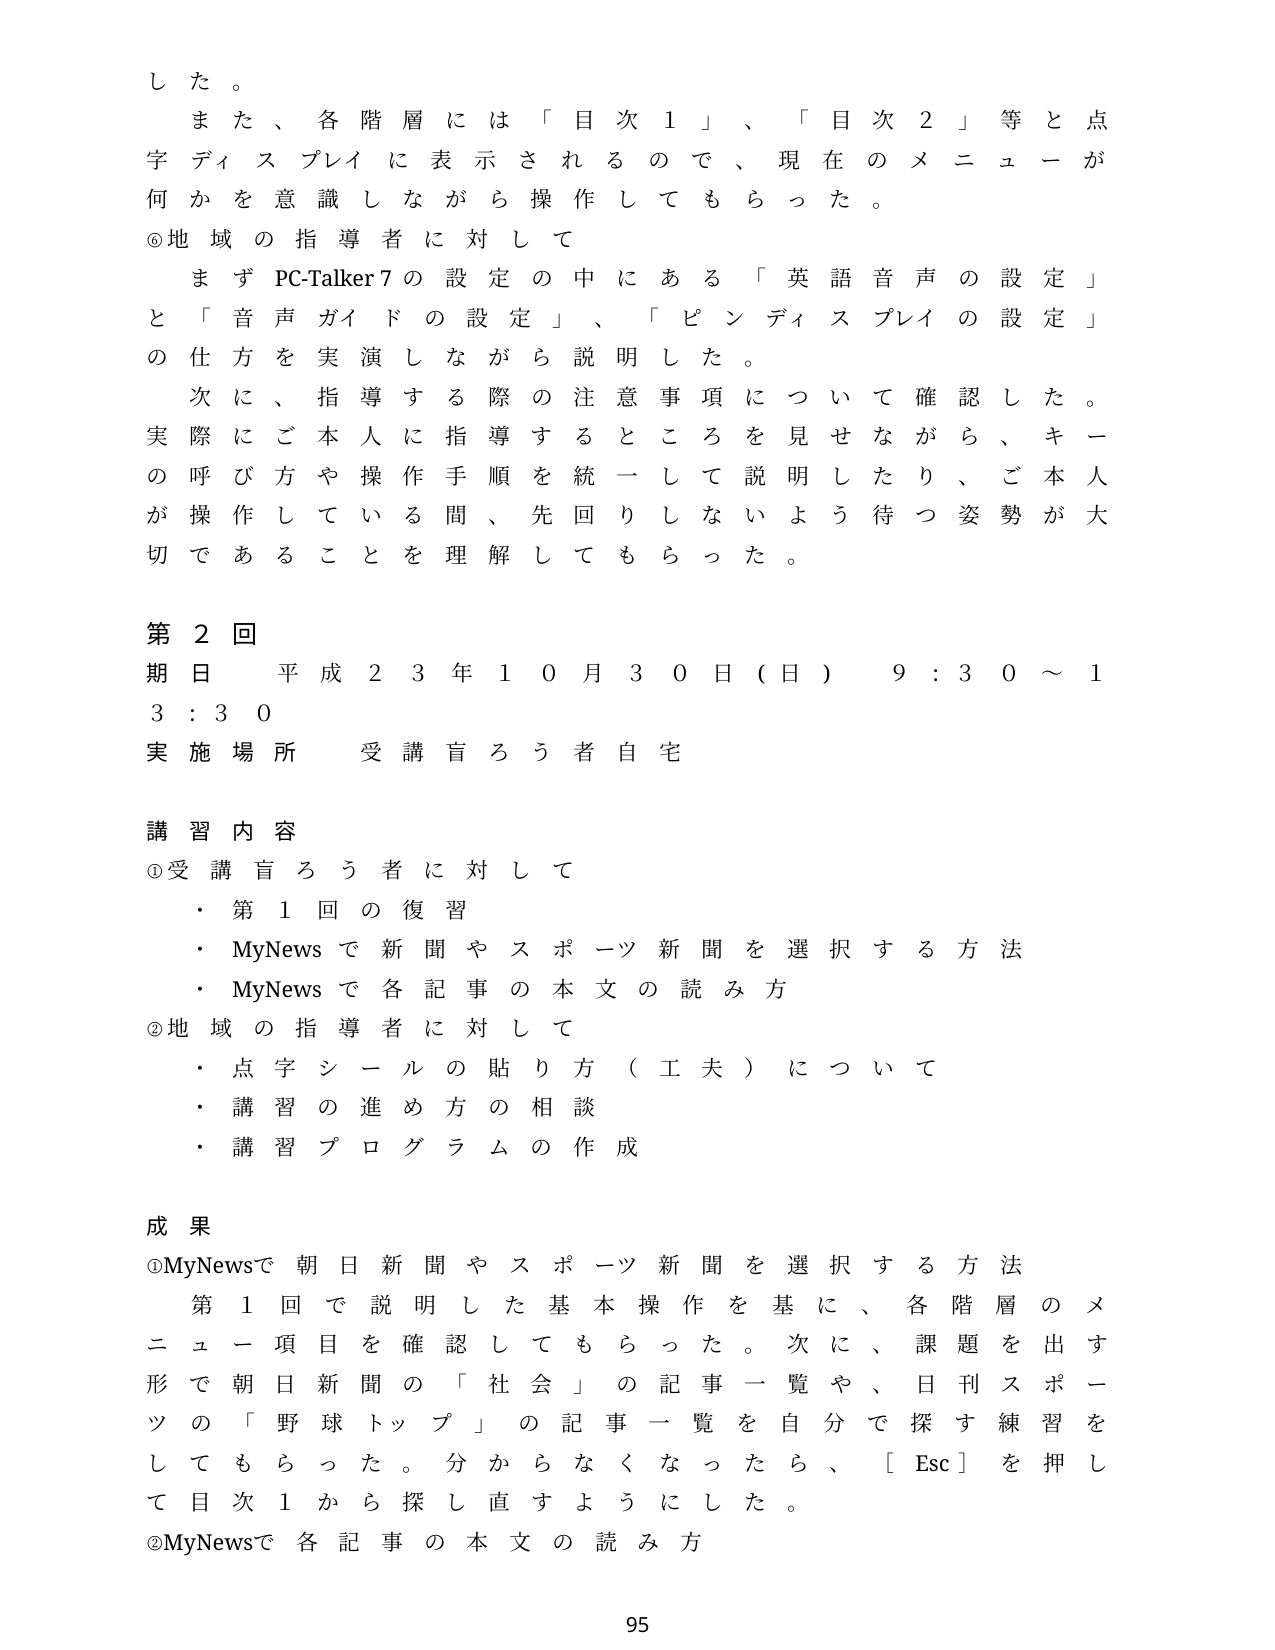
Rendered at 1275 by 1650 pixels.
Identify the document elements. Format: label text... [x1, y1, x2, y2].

text まずPC-Talker 7の設定の中にある「英語音声の設定」と「音声ガイドの設定」、「ピンディスプレイの設定」の仕方を実演しながら説明した。 [146, 257, 1129, 376]
text ・講習プログラムの作成 [168, 1126, 1129, 1166]
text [146, 60, 1129, 99]
text ・MyNewsで各記事の本文の読み方 [168, 968, 1129, 1008]
text 実施場所 受講盲ろう者自宅 [146, 731, 1129, 771]
text ②MyNewsで各記事の本文の読み方 [146, 1521, 1129, 1560]
text ②地域の指導者に対して [146, 1008, 1129, 1047]
text 期日 平成２３年１０月３０日(日) ９:３０～１３:３０ [146, 652, 1129, 731]
text 講習内容 [146, 810, 1129, 850]
text 次に、指導する際の注意事項について確認した。実際にご本人に指導するところを見せながら、キーの呼び方や操作手順を統一して説明したり、ご本人が操作している間、先回りしないよう待つ姿勢が大切であることを理解してもらった。 [146, 376, 1129, 573]
text ・点字シールの貼り方（工夫）について [168, 1047, 1129, 1087]
text 成果 [146, 1205, 1129, 1244]
text 第２回 [146, 613, 1129, 652]
text ・第１回の復習 [168, 889, 1129, 929]
text また、各階層には「目次１」、「目次２」等と点字ディスプレイに表示されるので、現在のメニューが何かを意識しながら操作してもらった。 [146, 99, 1129, 218]
text ①MyNewsで朝日新聞やスポーツ新聞を選択する方法 [146, 1244, 1129, 1284]
text ①受講盲ろう者に対して [146, 850, 1129, 889]
text ・講習の進め方の相談 [168, 1087, 1129, 1126]
text ⑥地域の指導者に対して [146, 218, 1129, 257]
text 第１回で説明した基本操作を基に、各階層のメニュー項目を確認してもらった。次に、課題を出す形で朝日新聞の「社会」の記事一覧や、日刊スポーツの「野球トップ」の記事一覧を自分で探す練習をしてもらった。分からなくなったら、［Esc］を押して目次１から探し直すようにした。 [146, 1284, 1129, 1521]
text ・MyNewsで新聞やスポーツ新聞を選択する方法 [168, 929, 1129, 968]
